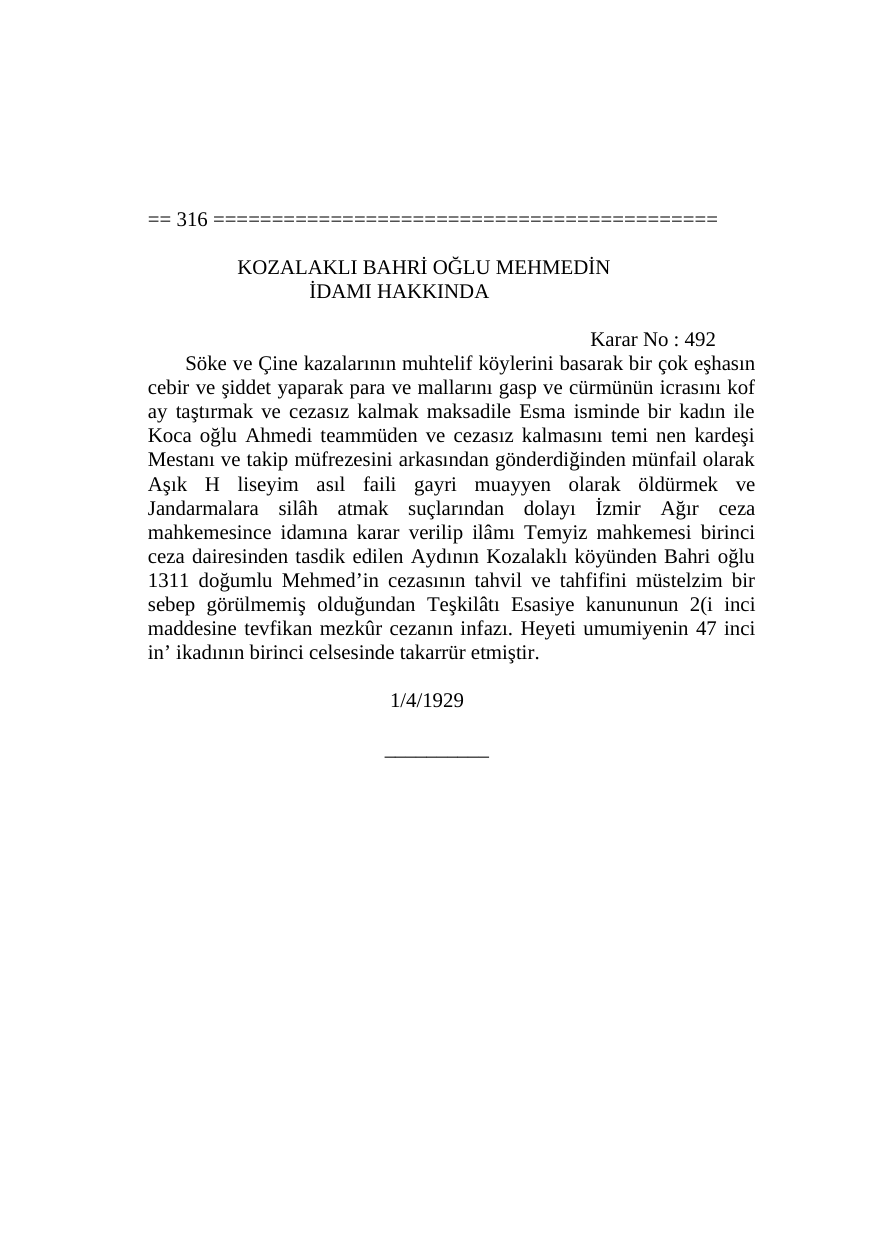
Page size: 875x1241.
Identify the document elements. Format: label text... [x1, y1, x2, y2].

text Söke ve Çine kazalarının muhtelif köylerini basarak bir çok eşhasın cebir ve şiddet yaparak para ve mallarını gasp ve cürmünün icrasını kof ay taştırmak ve cezasız kalmak maksadile Esma isminde bir kadın ile Koca oğlu Ahmedi teammüden ve cezasız kalmasını temi nen kardeşi Mestanı ve takip müfrezesini arkasından gönderdiğinden münfail olarak Aşık H liseyim asıl faili gayri muayyen olarak öldürmek ve Jandarmalara silâh atmak suçlarından dolayı İzmir Ağır ceza mahkemesince idamına karar verilip ilâmı Temyiz mahkemesi birinci ceza dairesinden tasdik edilen Aydının Kozalaklı köyünden Bahri oğlu 1311 doğumlu Mehmed’in cezasının tahvil ve tahfifini müstelzim bir sebep görülmemiş olduğundan Teşkilâtı Esasiye kanununun 2(i inci maddesine tevfikan mezkûr cezanın infazı. Heyeti umumiyenin 47 inci in’ ikadının birinci celsesinde takarrür etmiştir. [148, 351, 756, 664]
text İDAMI HAKKINDA [148, 279, 756, 303]
text == 316 =========================================== [148, 207, 756, 231]
text Karar No : 492 [516, 327, 756, 351]
text __________ [295, 736, 756, 760]
text 1/4/1929 [295, 688, 756, 712]
text KOZALAKLI BAHRİ OĞLU MEHMEDİN [148, 255, 756, 279]
